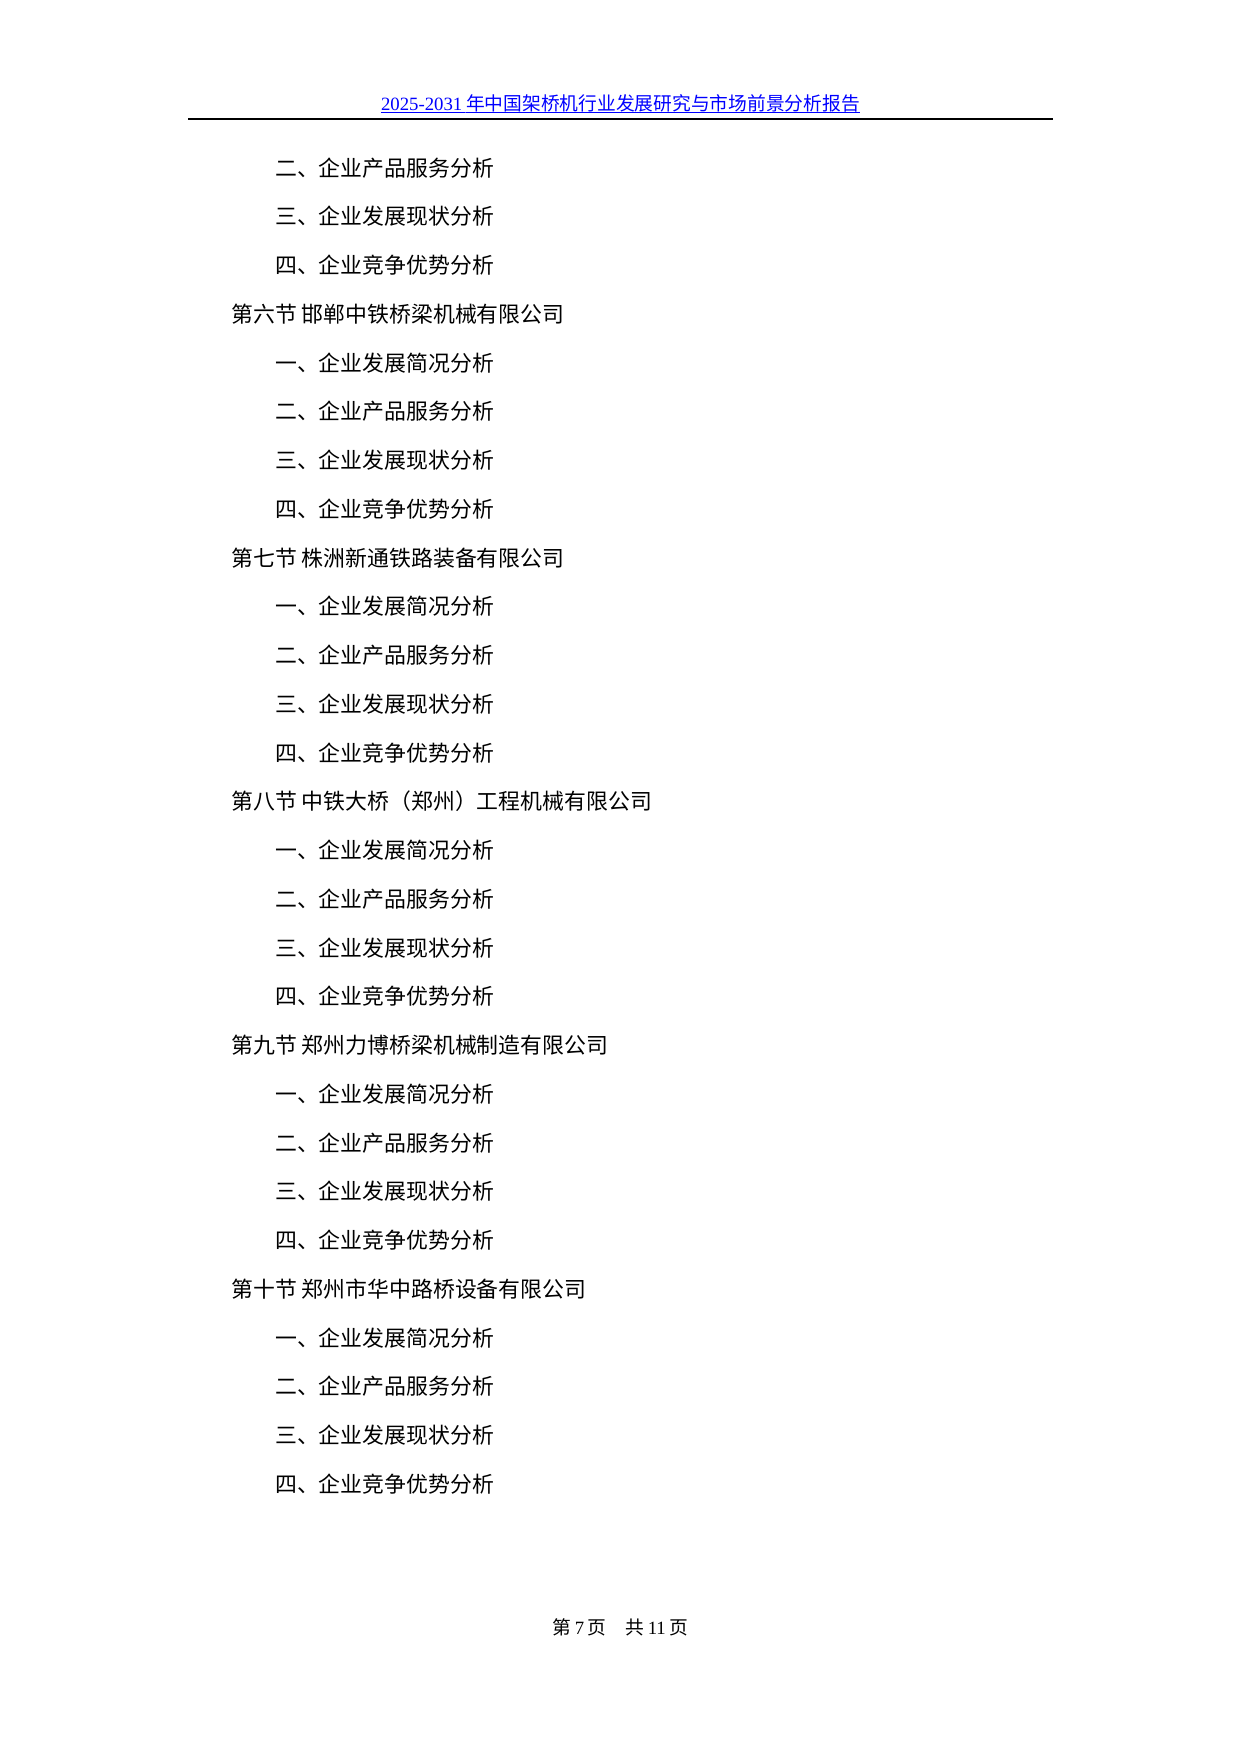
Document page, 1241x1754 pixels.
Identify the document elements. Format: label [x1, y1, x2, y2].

text [187, 150, 1053, 1499]
